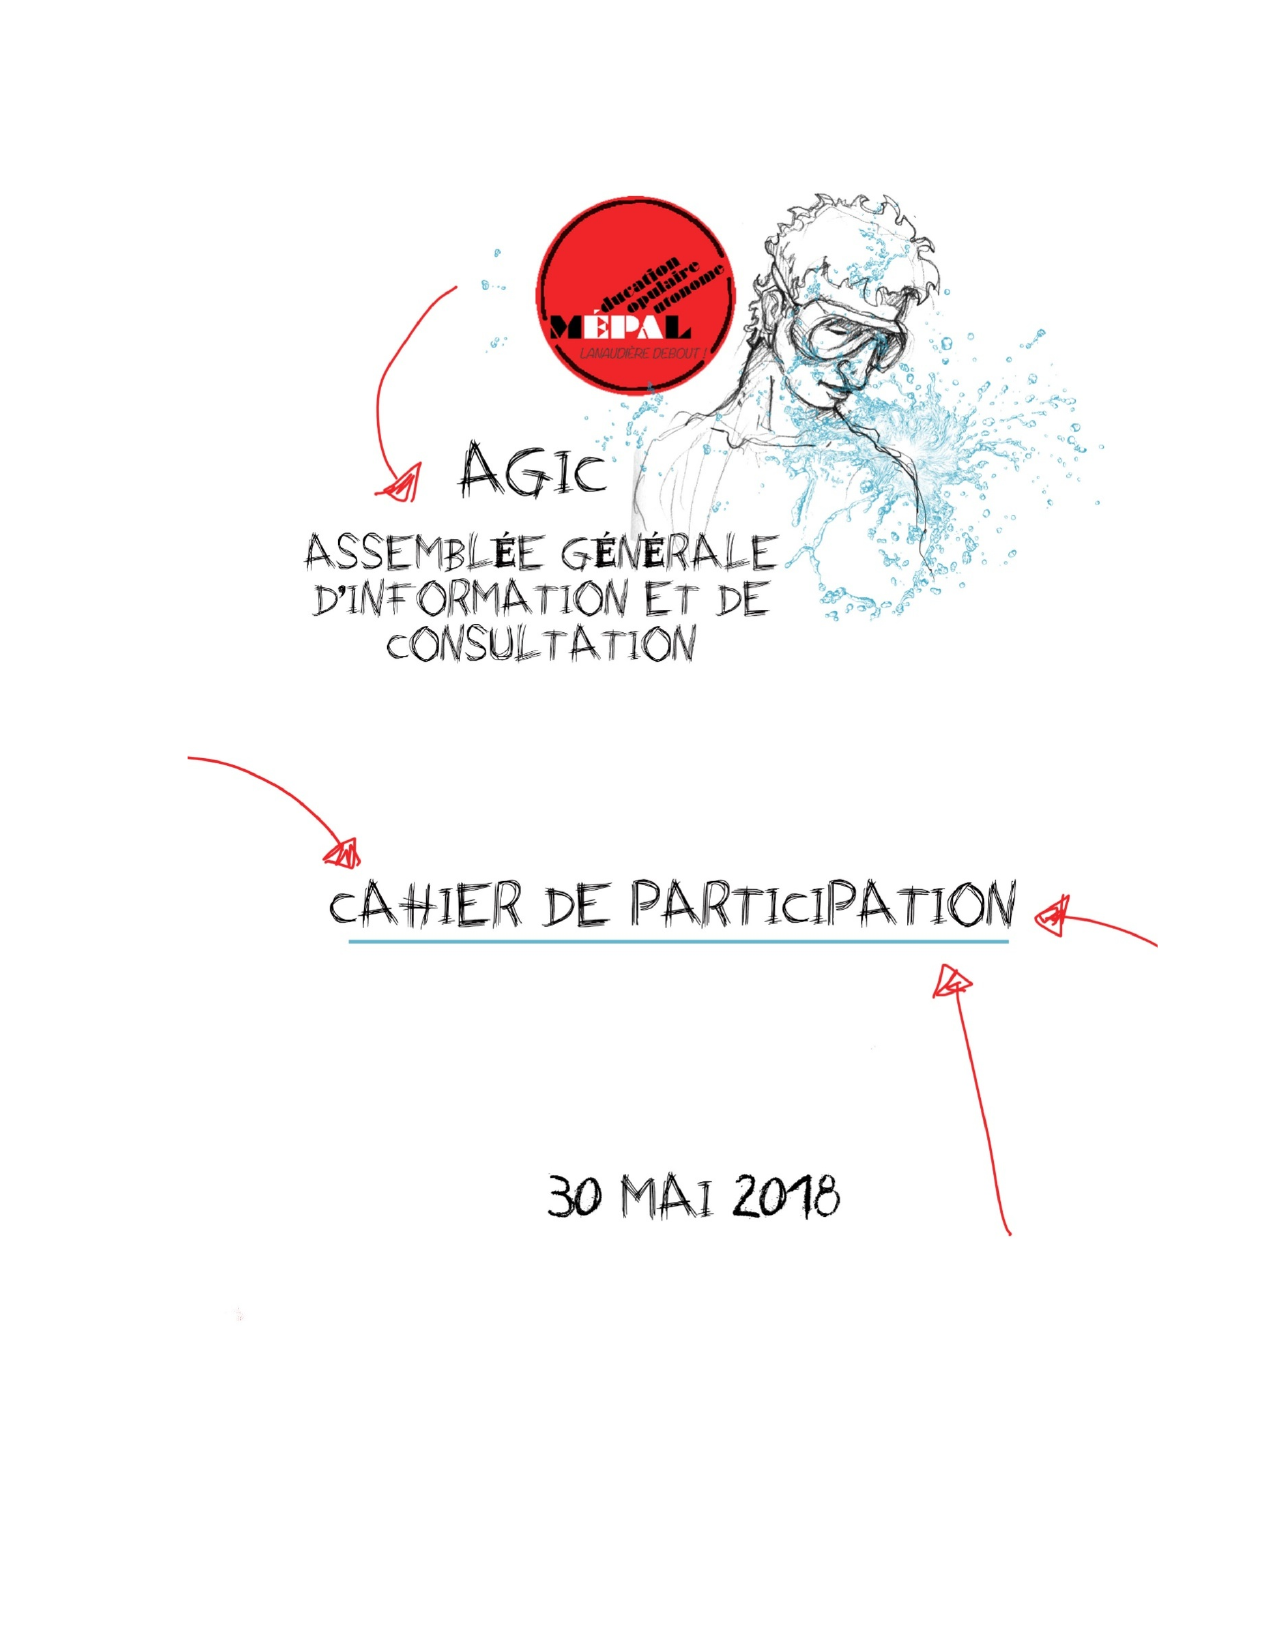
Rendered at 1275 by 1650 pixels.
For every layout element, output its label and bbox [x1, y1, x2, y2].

picture [187, 103, 1158, 1359]
